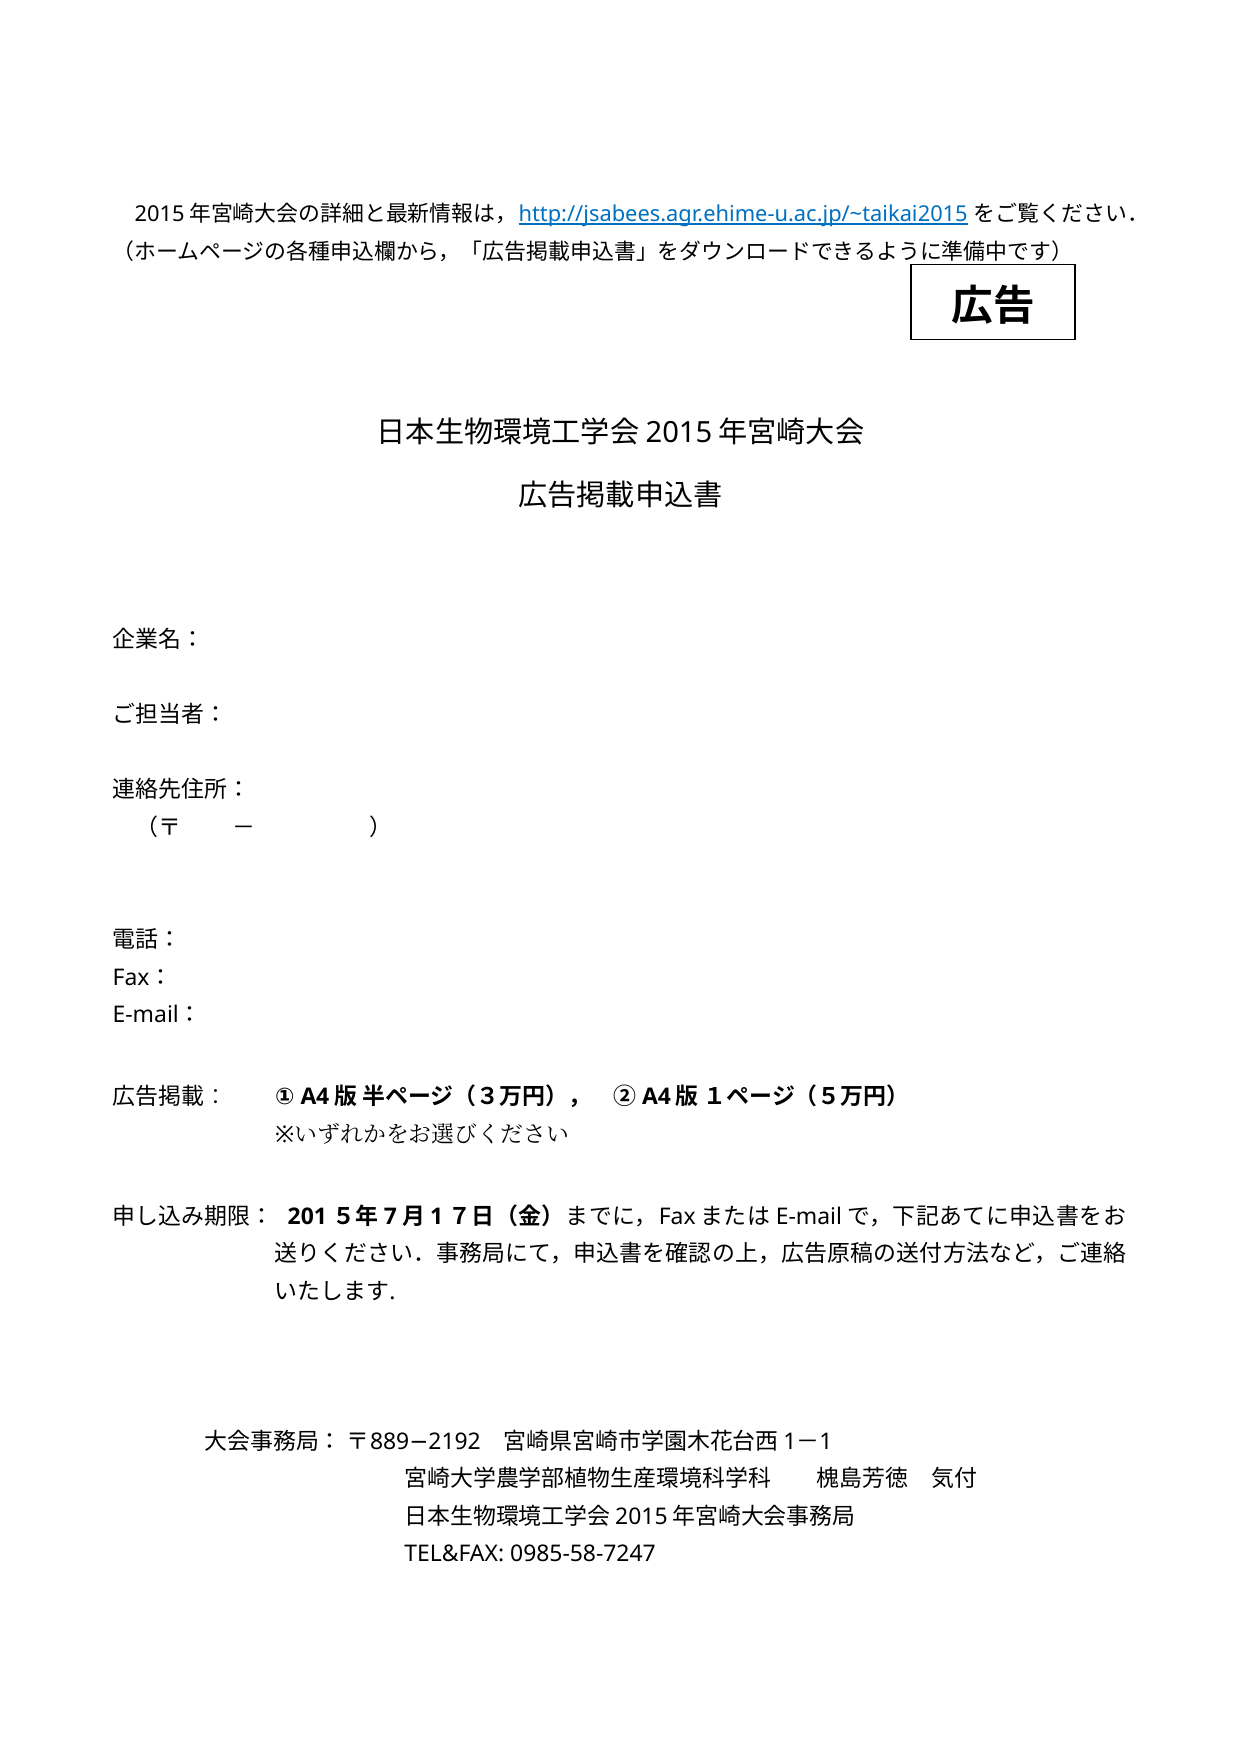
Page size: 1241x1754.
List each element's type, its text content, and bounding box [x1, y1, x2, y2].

text 日本生物環境工学会 2015年宮崎大会 [112, 408, 1128, 451]
text 電話： [112, 917, 1128, 955]
text 企業名： [112, 617, 1128, 655]
text ご担当者： [112, 692, 1128, 730]
text E-mail： [112, 992, 1128, 1030]
text ※いずれかをお選びください [112, 1112, 1128, 1150]
text 申し込み期限： 201５年7月1７日（金）までに，FaxまたはE-mailで，下記あてに申込書をお送りください．事務局にて，申込書を確認の上，広告原稿の送付方法など，ご連絡いたします. [112, 1194, 1128, 1307]
text 広告掲載申込書 [112, 472, 1128, 514]
text 2015年宮崎大会の詳細と最新情報は，http://jsabees.agr.ehime-u.ac.jp/~taikai2015 をご覧ください．（ホームページの各種申込欄から，「広告掲載申込書」をダウンロードできるように準備中です） [112, 192, 1128, 267]
text Fax： [112, 955, 1128, 992]
text （〒 － ） [112, 805, 1128, 842]
text 日本生物環境工学会2015年宮崎大会事務局 [244, 1494, 1128, 1532]
text 宮崎大学農学部植物生産環境科学科 槐島芳徳 気付 [244, 1457, 1128, 1494]
text 大会事務局： 〒889−2192 宮崎県宮崎市学園木花台西1－1 [112, 1419, 1128, 1457]
text 広告掲載： ① A4版 半ページ（３万円）， ② A4版 １ページ（５万円） [112, 1075, 1128, 1112]
text 連絡先住所： [112, 767, 1128, 805]
text TEL&FAX: 0985-58-7247 [244, 1532, 1128, 1569]
